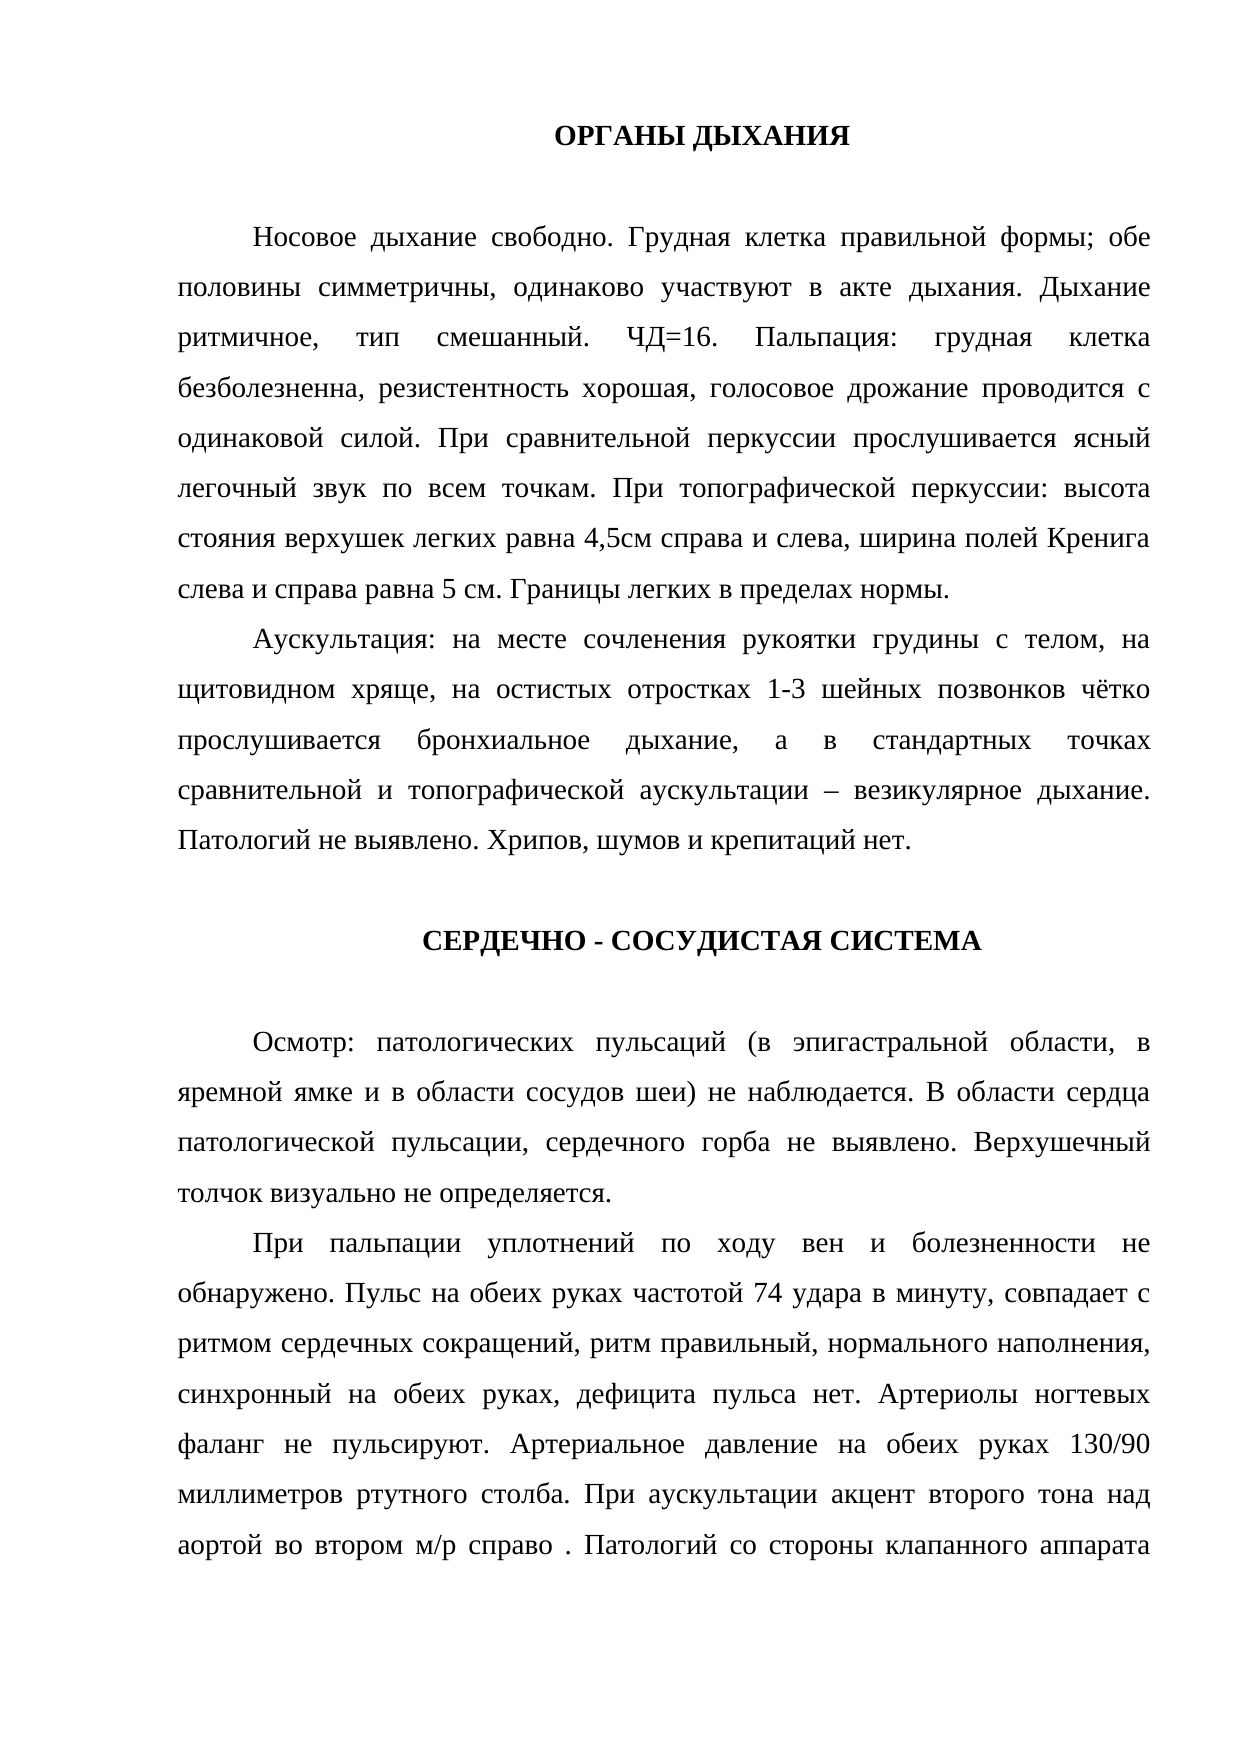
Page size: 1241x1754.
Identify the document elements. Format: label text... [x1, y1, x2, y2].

text СЕРДЕЧНО - СОСУДИСТАЯ СИСТЕМА [177, 923, 1152, 957]
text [177, 1225, 1152, 1560]
text Аускультация: на месте сочленения рукоятки грудины с телом, на щитовидном хряще, на остистых отростках 1-3 шейных позвонков чётко прослушивается бронхиальное дыхание, а в стандартных точках сравнительной и топографической аускультации – везикулярное дыхание. Патологий не выявлено. Хрипов, шумов и крепитаций нет. [177, 621, 1152, 856]
text Осмотр: патологических пульсаций (в эпигастральной области, в яремной ямке и в области сосудов шеи) не наблюдается. В области сердца патологической пульсации, сердечного горба не выявлено. Верхушечный толчок визуально не определяется. [177, 1024, 1152, 1208]
text Носовое дыхание свободно. Грудная клетка правильной формы; обе половины симметричны, одинаково участвуют в акте дыхания. Дыхание ритмичное, тип смешанный. ЧД=16. Пальпация: грудная клетка безболезненна, резистентность хорошая, голосовое дрожание проводится с одинаковой силой. При сравнительной перкуссии прослушивается ясный легочный звук по всем точкам. При топографической перкуссии: высота стояния верхушек легких равна 4,5см справа и слева, ширина полей Кренига слева и справа равна . Границы легких в пределах нормы. [177, 219, 1152, 604]
text ОРГАНЫ ДЫХАНИЯ [177, 118, 1152, 152]
